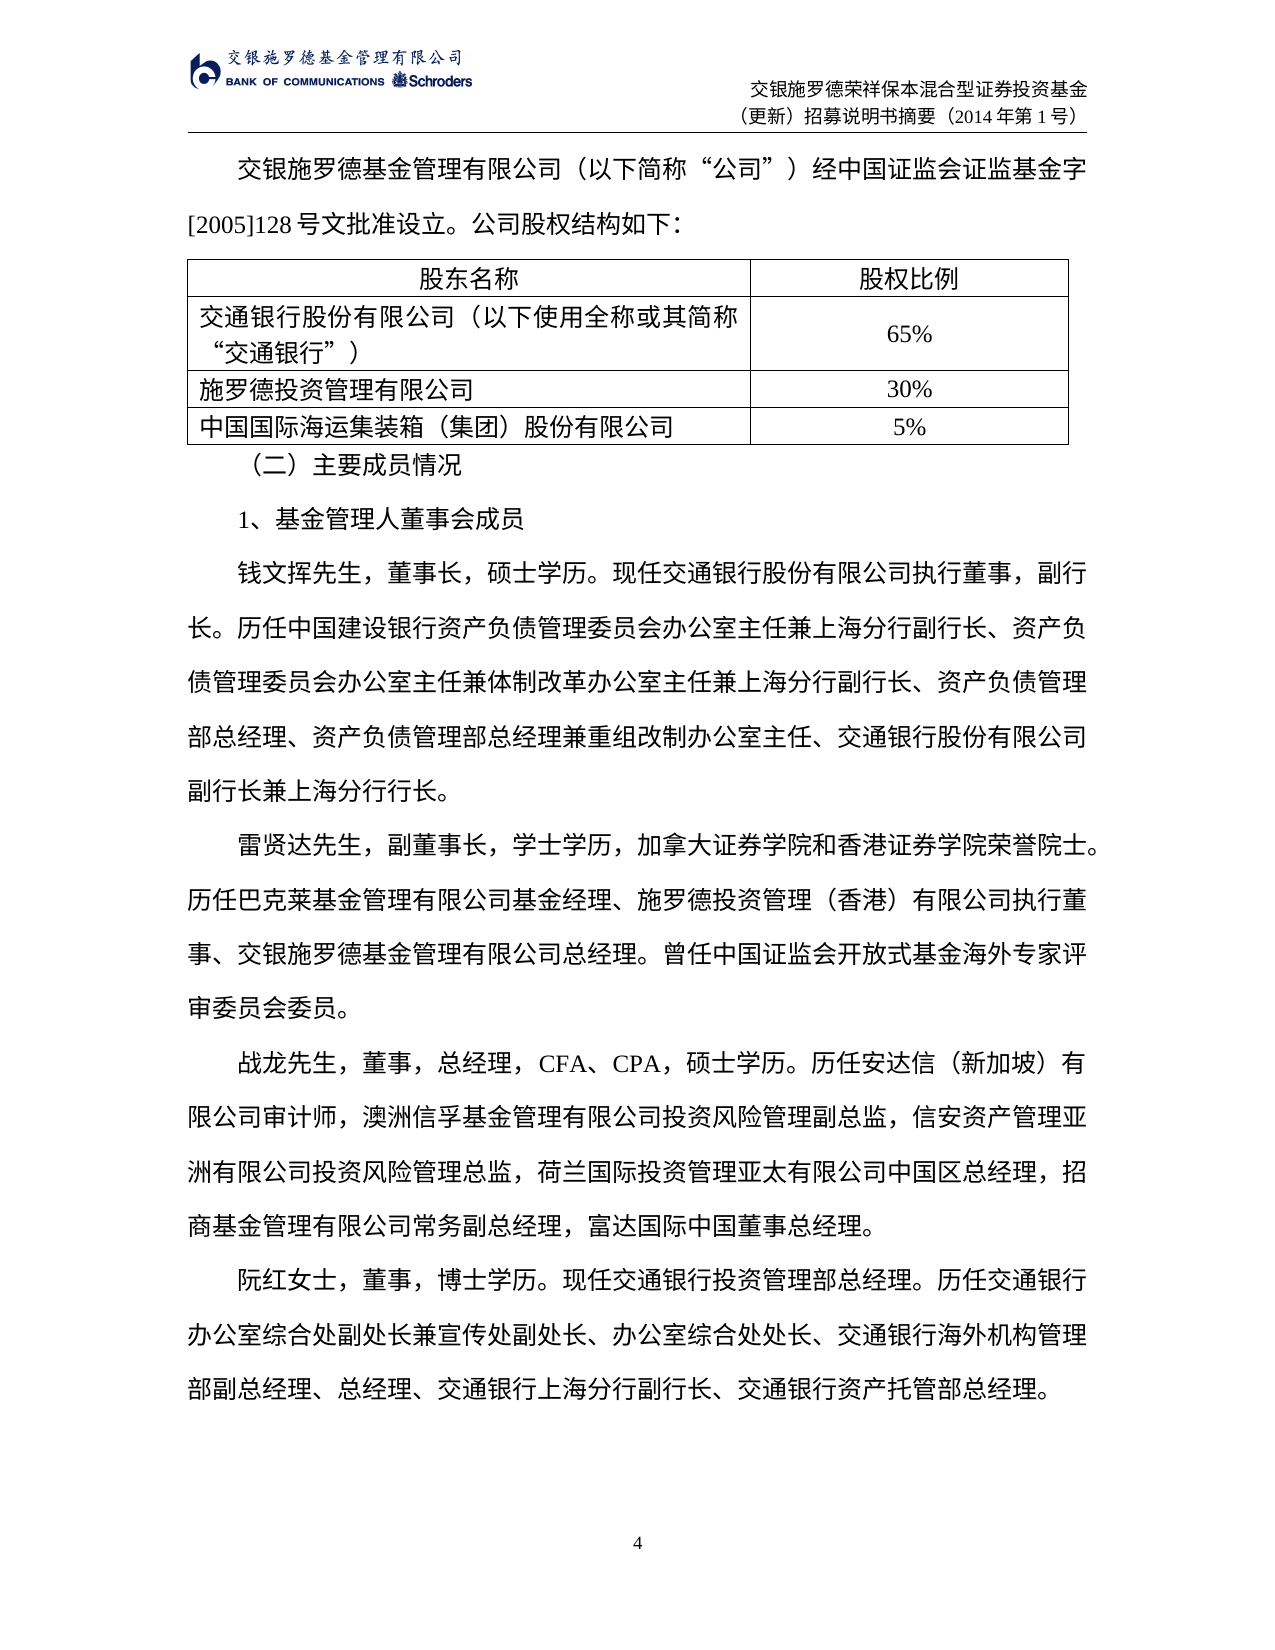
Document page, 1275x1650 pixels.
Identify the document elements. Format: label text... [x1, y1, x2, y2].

table_cell 5% [751, 408, 1068, 444]
table_cell 30% [751, 371, 1068, 407]
table_cell 施罗德投资管理有限公司 [188, 371, 750, 407]
text （二）主要成员情况 [187, 445, 1087, 481]
text 战龙先生，董事，总经理，CFA、CPA，硕士学历。历任安达信（新加坡）有限公司审计师，澳洲信孚基金管理有限公司投资风险管理副总监，信安资产管理亚洲有限公司投资风险管理总监，荷兰国际投资管理亚太有限公司中国区总经理，招商基金管理有限公司常务副总经理，富达国际中国董事总经理。 [187, 1043, 1087, 1243]
text 交银施罗德基金管理有限公司（以下简称“公司”）经中国证监会证监基金字[2005]128号文批准设立。公司股权结构如下： [187, 150, 1087, 241]
table_cell 中国国际海运集装箱（集团）股份有限公司 [188, 408, 750, 444]
text 阮红女士，董事，博士学历。现任交通银行投资管理部总经理。历任交通银行办公室综合处副处长兼宣传处副处长、办公室综合处处长、交通银行海外机构管理部副总经理、总经理、交通银行上海分行副行长、交通银行资产托管部总经理。 [187, 1261, 1087, 1406]
text 1、基金管理人董事会成员 [187, 499, 1087, 536]
text 钱文挥先生，董事长，硕士学历。现任交通银行股份有限公司执行董事，副行长。历任中国建设银行资产负债管理委员会办公室主任兼上海分行副行长、资产负债管理委员会办公室主任兼体制改革办公室主任兼上海分行副行长、资产负债管理部总经理、资产负债管理部总经理兼重组改制办公室主任、交通银行股份有限公司副行长兼上海分行行长。 [187, 554, 1087, 808]
table_header 股权比例 [751, 260, 1068, 296]
table_cell 交通银行股份有限公司（以下使用全称或其简称“交通银行”） [188, 297, 750, 369]
table_cell 65% [751, 297, 1068, 369]
text 雷贤达先生，副董事长，学士学历，加拿大证券学院和香港证券学院荣誉院士。历任巴克莱基金管理有限公司基金经理、施罗德投资管理（香港）有限公司执行董事、交银施罗德基金管理有限公司总经理。曾任中国证监会开放式基金海外专家评审委员会委员。 [187, 826, 1087, 1025]
table_header 股东名称 [188, 260, 750, 296]
picture [190, 50, 472, 89]
